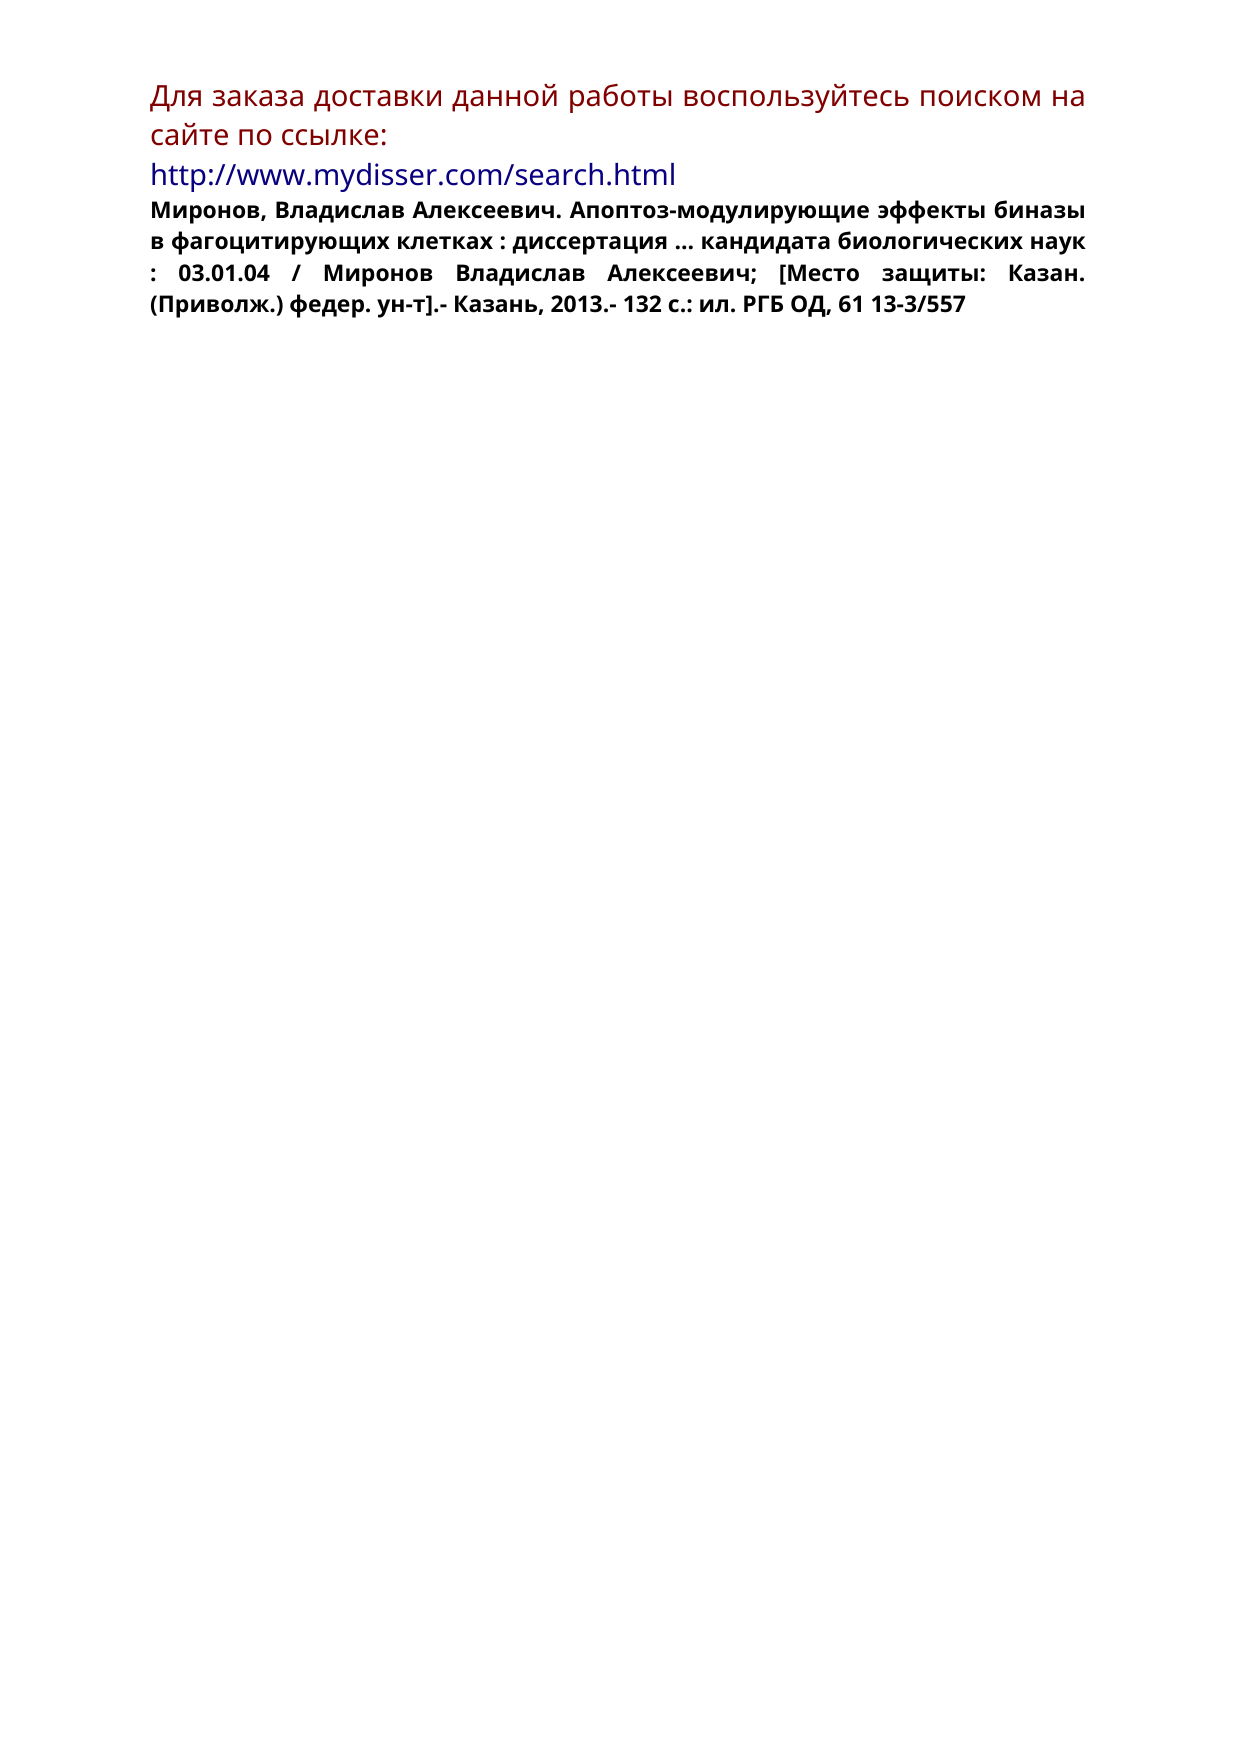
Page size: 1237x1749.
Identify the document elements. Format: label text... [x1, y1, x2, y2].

text Миронов, Владислав Алексеевич. Апоптоз-модулирующие эффекты биназы в фагоцитирующих клетках : диссертация ... кандидата биологических наук : 03.01.04 / Миронов Владислав Алексеевич; [Место защиты: Казан. (Приволж.) федер. ун-т].- Казань, 2013.- 132 с.: ил. РГБ ОД, 61 13-3/557 [150, 194, 1086, 319]
